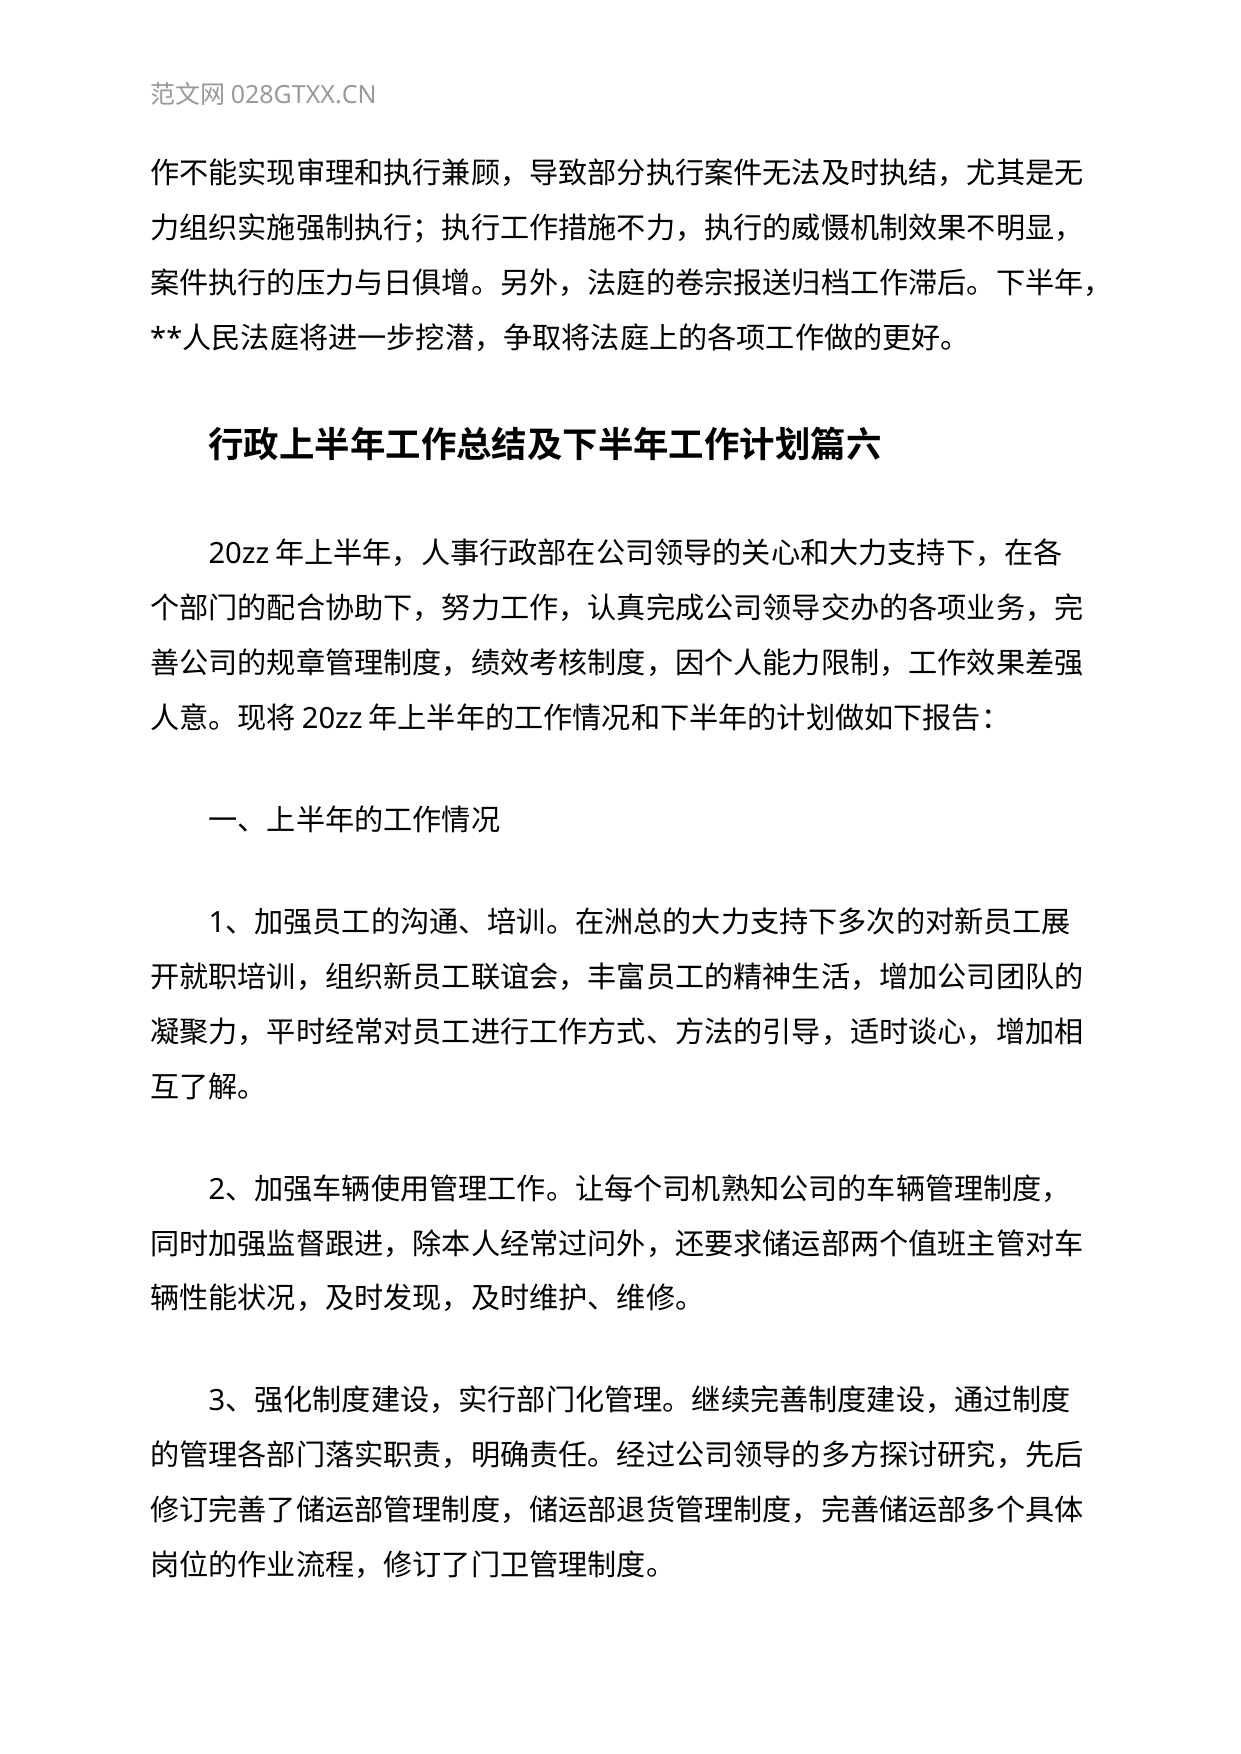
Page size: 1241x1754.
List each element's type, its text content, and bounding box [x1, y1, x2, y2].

text 2、加强车辆使用管理工作。让每个司机熟知公司的车辆管理制度，同时加强监督跟进，除本人经常过问外，还要求储运部两个值班主管对车辆性能状况，及时发现，及时维护、维修。 [150, 1165, 1090, 1317]
text 1、加强员工的沟通、培训。在洲总的大力支持下多次的对新员工展开就职培训，组织新员工联谊会，丰富员工的精神生活，增加公司团队的凝聚力，平时经常对员工进行工作方式、方法的引导，适时谈心，增加相互了解。 [150, 899, 1090, 1106]
text 一、上半年的工作情况 [150, 797, 1090, 839]
text 20zz年上半年，人事行政部在公司领导的关心和大力支持下，在各个部门的配合协助下，努力工作，认真完成公司领导交办的各项业务，完善公司的规章管理制度，绩效考核制度，因个人能力限制，工作效果差强人意。现将20zz年上半年的工作情况和下半年的计划做如下报告： [150, 530, 1090, 737]
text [150, 150, 1090, 357]
text 3、强化制度建设，实行部门化管理。继续完善制度建设，通过制度的管理各部门落实职责，明确责任。经过公司领导的多方探讨研究，先后修订完善了储运部管理制度，储运部退货管理制度，完善储运部多个具体岗位的作业流程，修订了门卫管理制度。 [150, 1377, 1090, 1584]
text 行政上半年工作总结及下半年工作计划篇六 [150, 417, 1090, 468]
